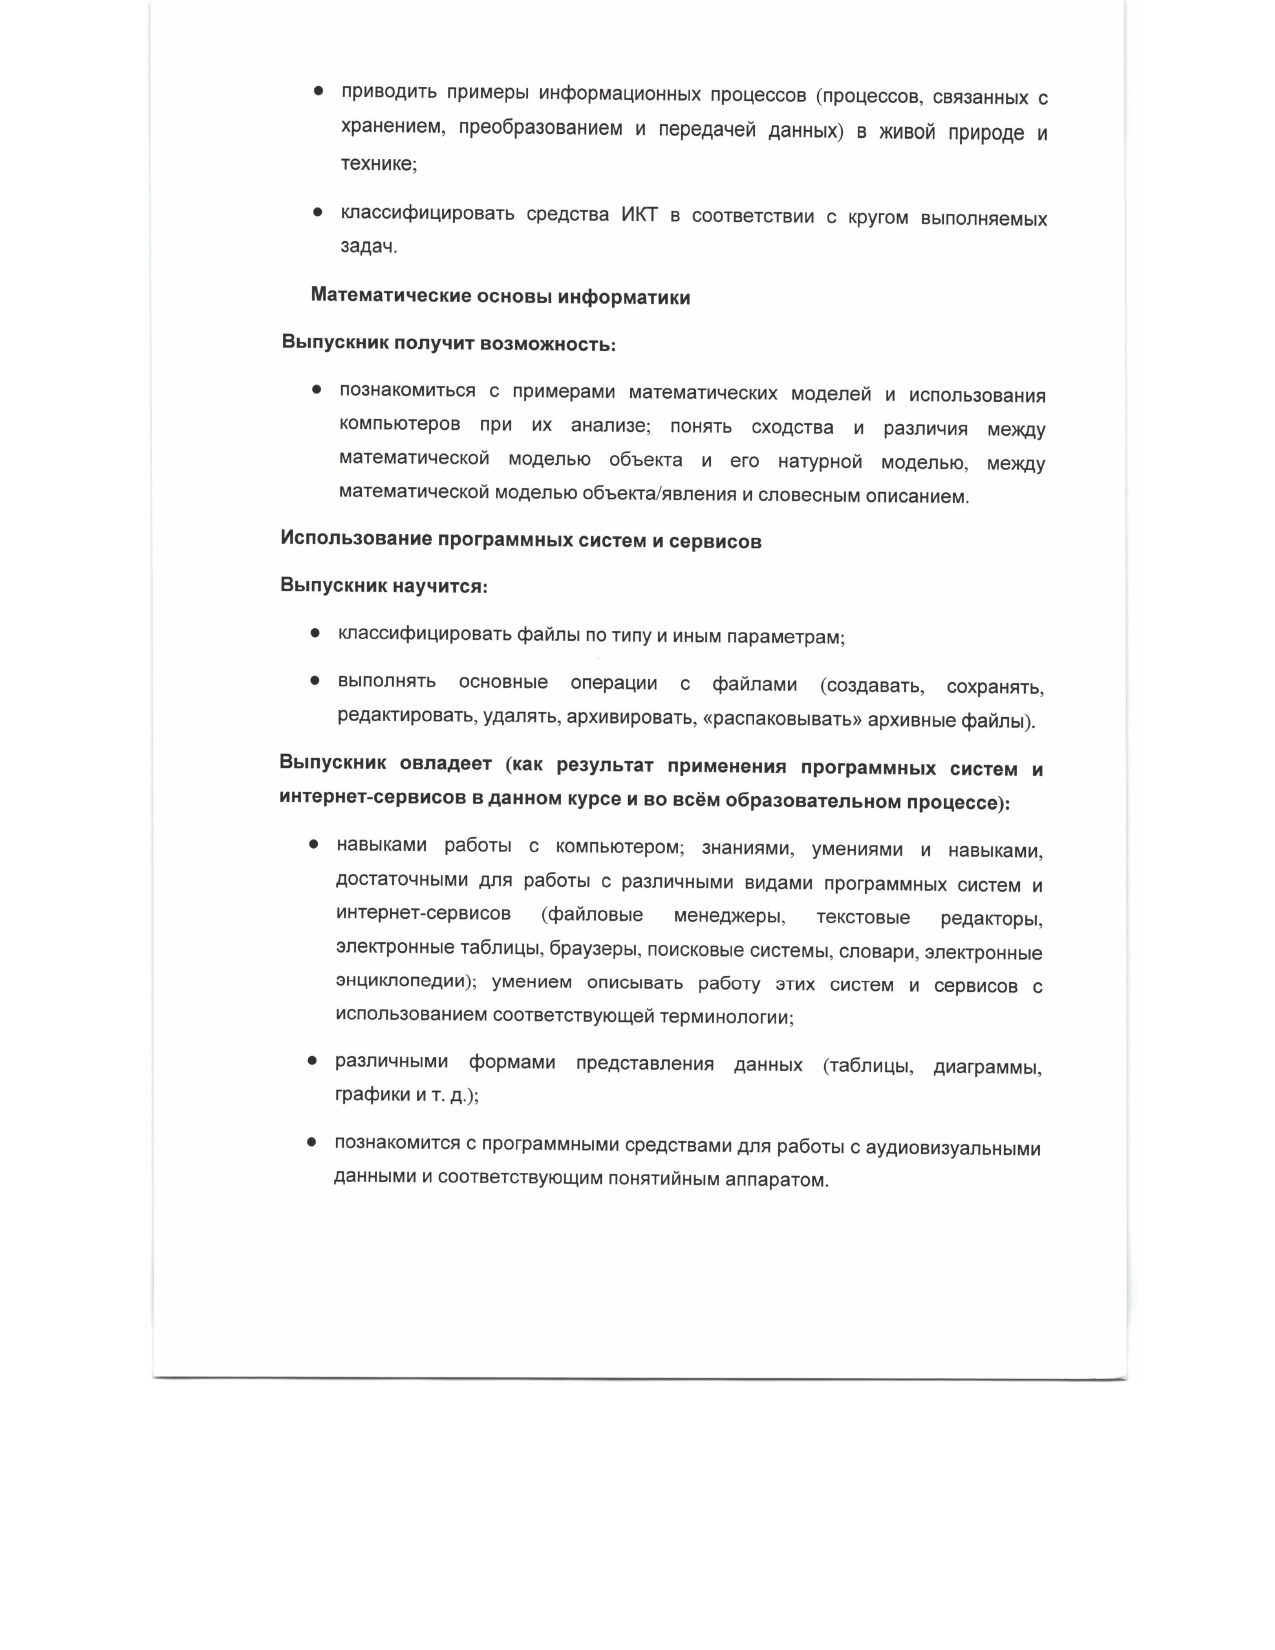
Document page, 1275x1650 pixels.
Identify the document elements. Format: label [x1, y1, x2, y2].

picture [143, 0, 1138, 1384]
